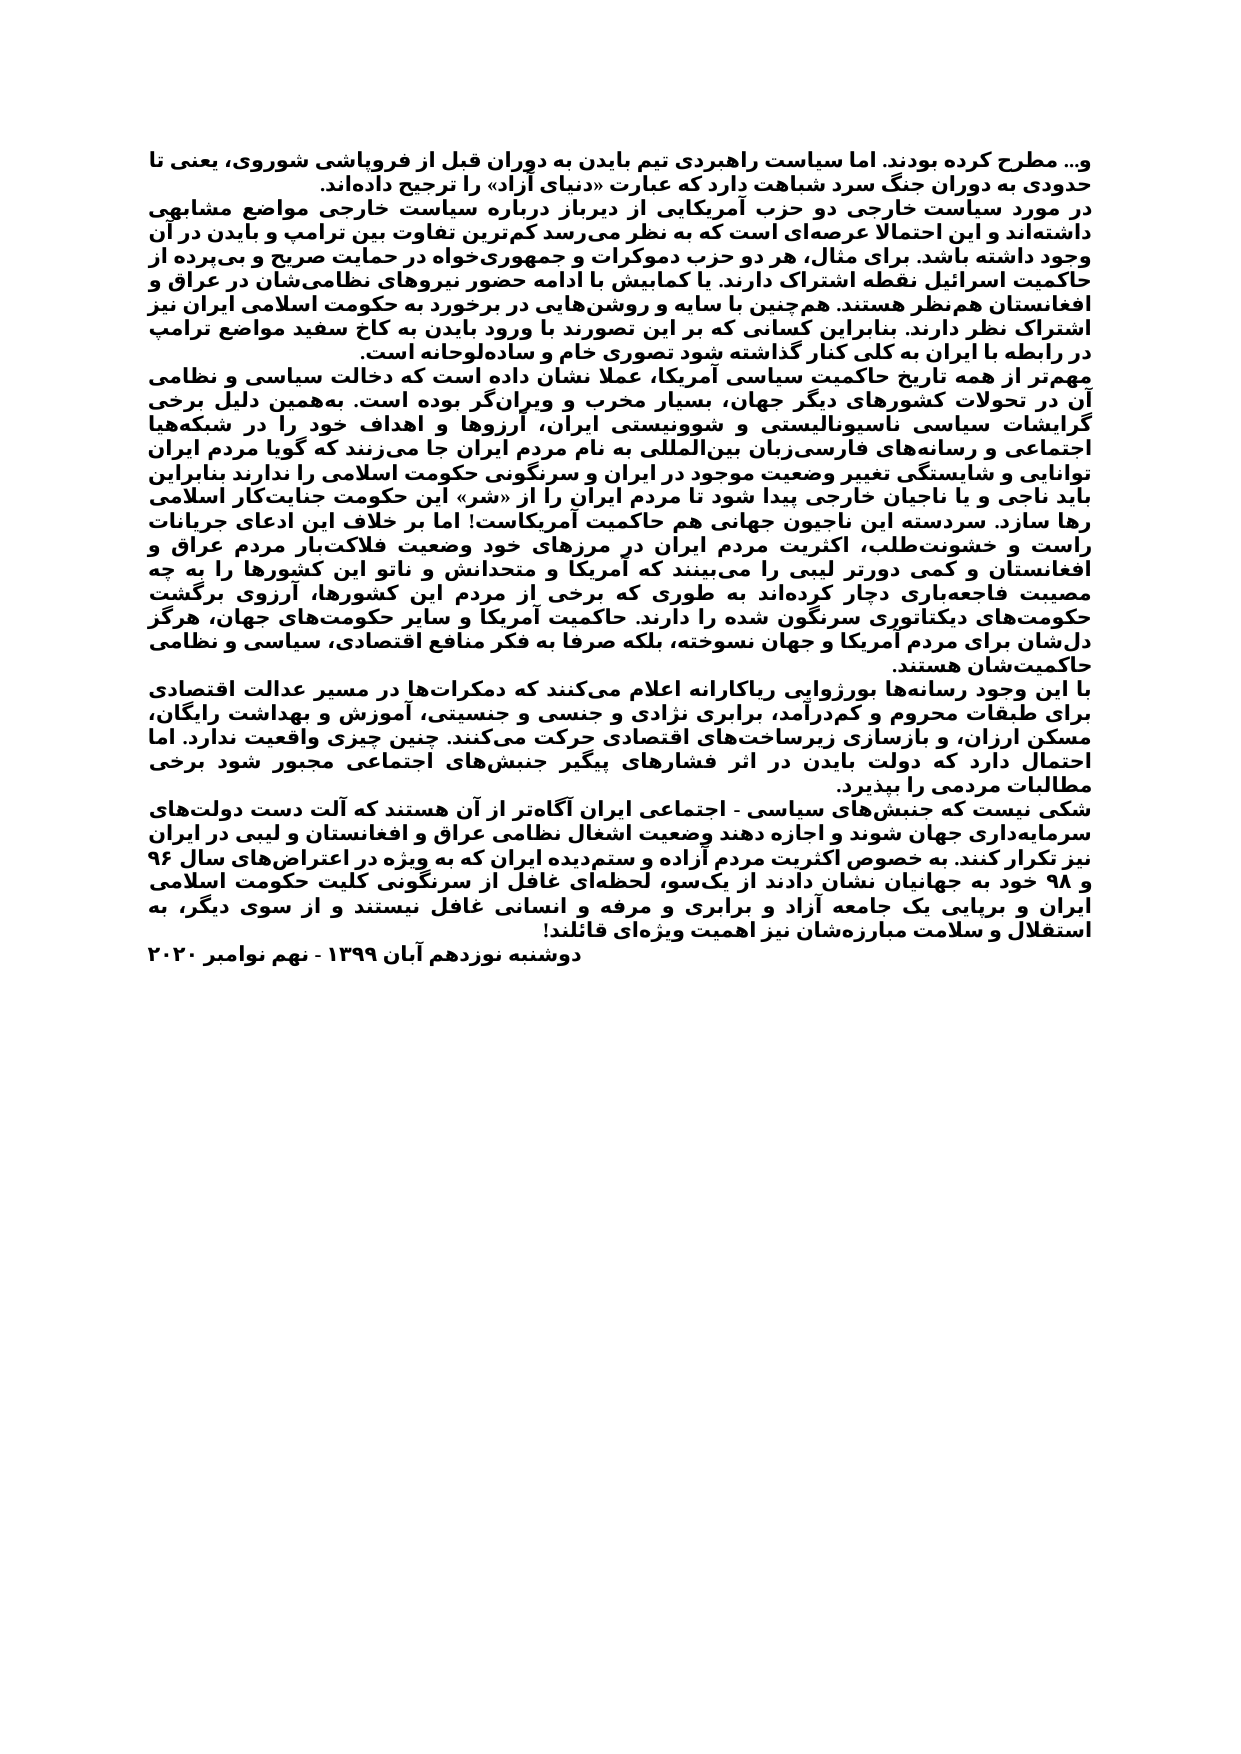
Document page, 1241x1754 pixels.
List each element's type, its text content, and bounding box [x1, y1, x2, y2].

text با این وجود رسانه‌ها بورژوایی ریاکارانه اعلام می‌کنند که دمکرات‌ها در مسیر عدالت اقتصادی برای طبقات محروم و کم‌درآمد، برابری نژادی و جنسی و جنسیتی، آموزش و بهداشت رایگان، مسکن ارزان، و بازسازی زیرساخت‌های اقتصادی حرکت می‌کنند. چنین چیزی واقعیت ندارد. اما احتمال دارد که دولت بایدن در اثر فشارهای پیگیر جنبش‌های اجتماعی مجبور شود برخی مطالبات مردمی را بپذیرد. [148, 677, 1093, 797]
text شکی نیست که جنبش‌های سیاسی - اجتماعی ایران آگاه‌تر از آن هستند که آلت دست دولت‌های سرمایه‌داری جهان شوند و اجازه دهند وضعیت اشغال نظامی عراق و افغانستان و لیبی در ایران نیز تکرار کنند. به خصوص اکثریت مردم آزاده و ستم‌دیده ایران که به ویژه در اعتراض‌های سال ۹۶ و ۹۸ خود به جهانیان نشان دادند از یک‌سو، لحظه‌ای غافل از سرنگونی کلیت حکومت اسلامی ایران و برپایی یک جامعه آزاد و برابری و مرفه و انسانی غافل نیستند و از سوی دیگر، به استقلال و سلامت مبارزه‌شان نیز اهمیت ویژه‌ای قائلند! [148, 797, 1093, 942]
text دوشنبه نوزدهم آبان ۱۳۹۹ - نهم نوامبر ۲۰۲۰ [148, 942, 1093, 966]
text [148, 148, 1093, 196]
text مهم‌تر از همه تاریخ حاکمیت سیاسی آمریکا، عملا نشان داده است که دخالت سیاسی و نظامی آن در تحولات کشورهای دیگر جهان، بسیار مخرب و ویران‌گر بوده است. به‌همین دلیل برخی گرایشات سیاسی ناسیونالیستی و شوونیستی ایران، آرزوها و اهداف خود را در شبکه‌هیا اجتماعی و رسانه‌های فارسی‌زبان بین‌المللی به نام مردم ایران جا می‌زنند که گویا مردم ایران توانایی و شایستگی تغییر وضعیت موجود در ایران و سرنگونی حکومت اسلامی را ندارند بنابراین باید ناجی و یا ناجیان خارجی پیدا شود تا مردم ایران را از «شر» این حکومت جنایت‌کار اسلامی رها سازد. سردسته این ناجیون جهانی هم حاکمیت آمریکاست! اما بر خلاف این ادعای جریانات راست و خشونت‌طلب، اکثریت مردم ایران در مرزهای خود وضعیت فلاکت‌بار مردم عراق و افغانستان و کمی دورتر لیبی را می‌بینند که آمریکا و متحدانش و ناتو این کشورها را به چه مصیبت فاجعه‌‌باری دچار کرده‌اند به طوری که برخی از مردم این کشورها، آرزوی برگشت حکومت‌های دیکتاتوری سرنگون شده را دارند. حاکمیت آمریکا و سایر حکومت‌های جهان، هرگز دل‌شان برای مردم آمریکا و جهان نسوخته، بلکه صرفا به فکر منافع اقتصادی، سیاسی و نظامی حاکمیت‌شان هستند. [148, 364, 1093, 677]
text در مورد سیاست خارجی دو حزب آمریکایی از دیرباز درباره سیاست خارجی مواضع مشابهی داشته‌اند و این احتمالا عرصه‌ای است که به نظر می‌رسد کم‌ترین تفاوت بین ترامپ و بایدن در آن وجود داشته باشد. برای مثال، هر دو حزب دموکرات و جمهوری‌خواه در حمایت صریح و بی‌پرده از حاکمیت اسرائیل نقطه اشتراک دارند. یا کمابیش با ادامه حضور نیروهای نظامی‌شان در عراق و افغانستان هم‌نظر هستند. هم‌چنین با سایه و روشن‌هایی در برخورد به حکومت اسلامی ایران نیز اشتراک نظر دارند. بنابراین کسانی که بر این تصورند با ورود بایدن به کاخ سفید مواضع ترامپ در رابطه با ایران به کلی کنار گذاشته شود تصوری خام و ساده‌لوحانه است. [148, 196, 1093, 364]
